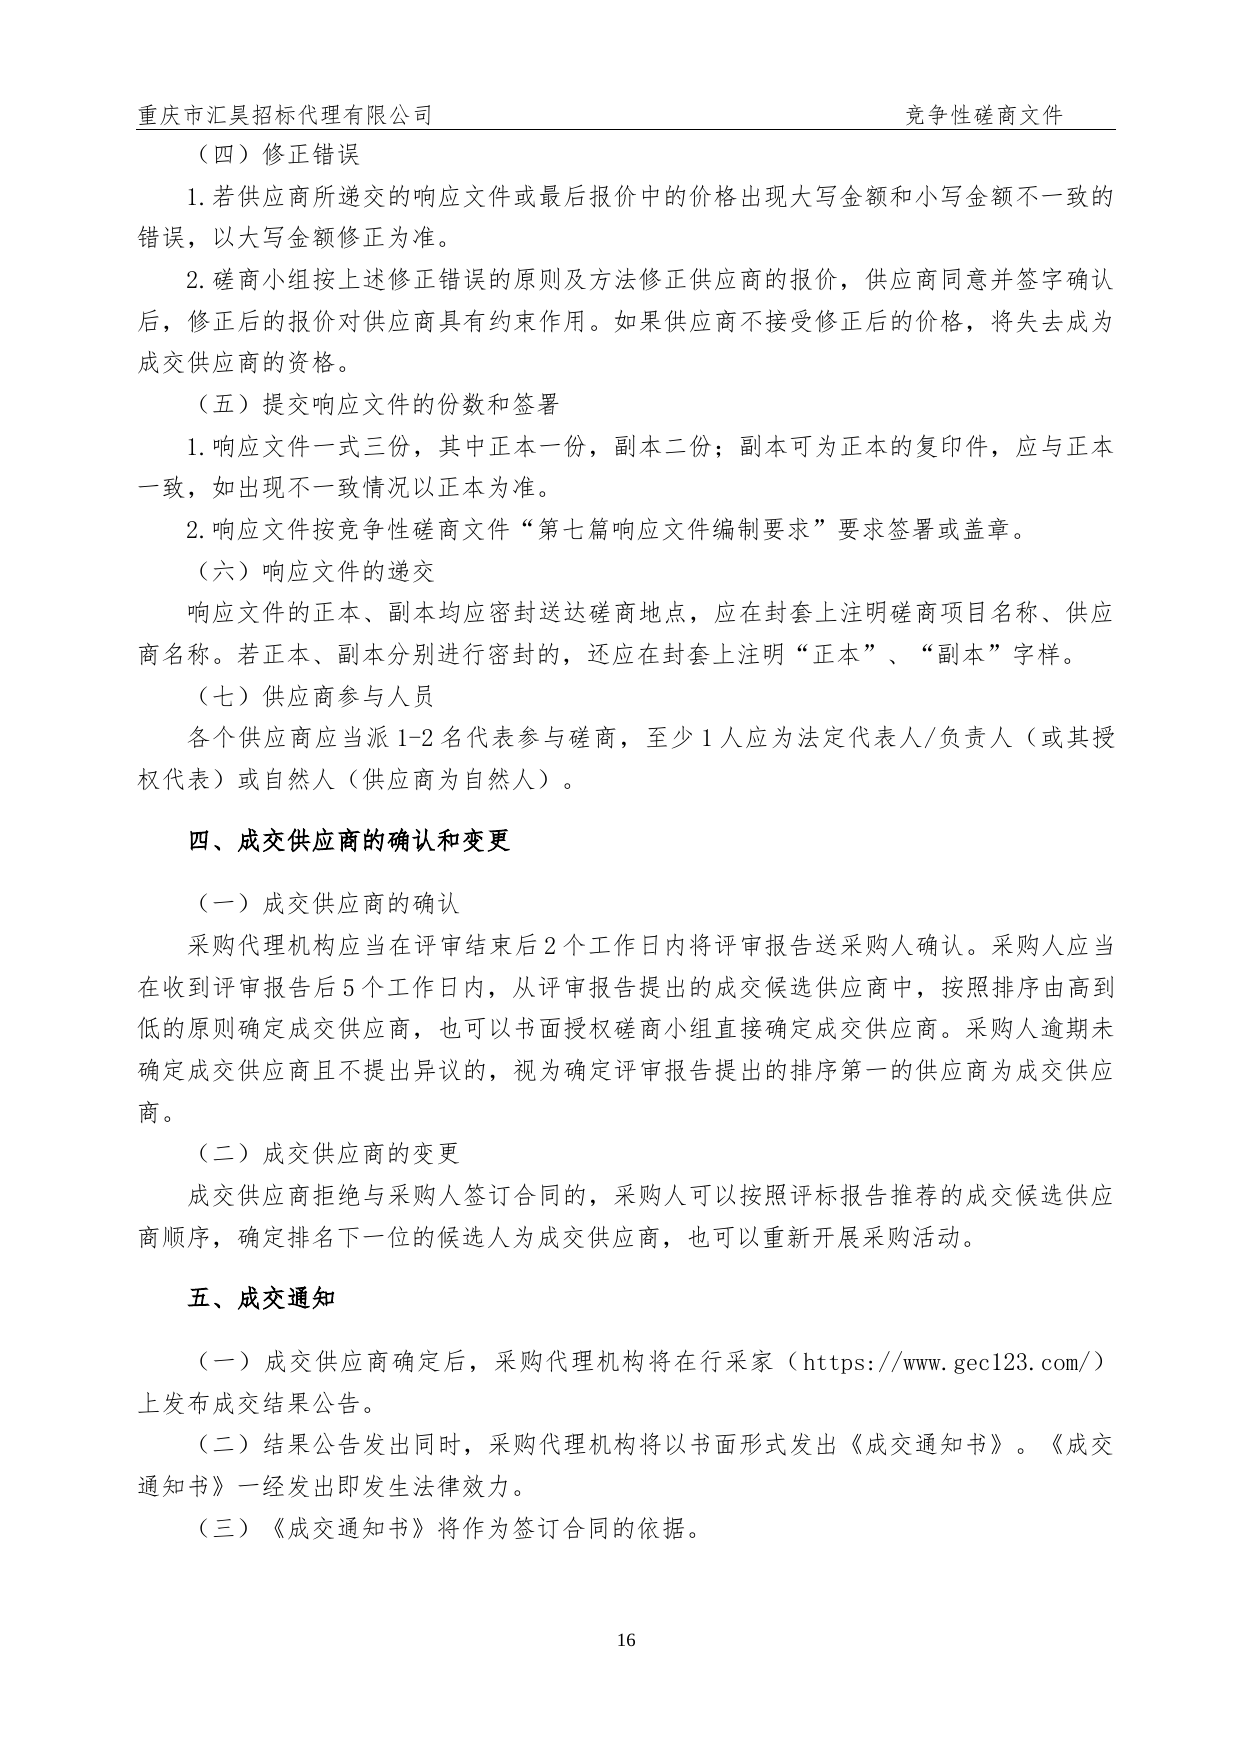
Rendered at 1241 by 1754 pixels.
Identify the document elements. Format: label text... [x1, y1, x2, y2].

text 响应文件的正本、副本均应密封送达磋商地点，应在封套上注明磋商项目名称、供应商名称。若正本、副本分别进行密封的，还应在封套上注明“正本”、“副本”字样。 [136, 588, 1116, 672]
text （二）结果公告发出同时，采购代理机构将以书面形式发出《成交通知书》。《成交通知书》一经发出即发生法律效力。 [136, 1421, 1116, 1504]
text （四）修正错误 [136, 130, 1116, 172]
subtitle 五、成交通知 [136, 1282, 1116, 1310]
text （一）成交供应商的确认 [136, 879, 1116, 921]
text 2.磋商小组按上述修正错误的原则及方法修正供应商的报价，供应商同意并签字确认后，修正后的报价对供应商具有约束作用。如果供应商不接受修正后的价格，将失去成为成交供应商的资格。 [136, 255, 1116, 380]
text 采购代理机构应当在评审结束后2个工作日内将评审报告送采购人确认。采购人应当在收到评审报告后5个工作日内，从评审报告提出的成交候选供应商中，按照排序由高到低的原则确定成交供应商，也可以书面授权磋商小组直接确定成交供应商。采购人逾期未确定成交供应商且不提出异议的，视为确定评审报告提出的排序第一的供应商为成交供应商。 [136, 921, 1116, 1129]
text （五）提交响应文件的份数和签署 [136, 380, 1116, 422]
subtitle 四、成交供应商的确认和变更 [136, 824, 1116, 852]
text （三）《成交通知书》将作为签订合同的依据。 [136, 1504, 1116, 1546]
text （六）响应文件的递交 [136, 547, 1116, 588]
text 成交供应商拒绝与采购人签订合同的，采购人可以按照评标报告推荐的成交候选供应商顺序，确定排名下一位的候选人为成交供应商，也可以重新开展采购活动。 [136, 1171, 1116, 1254]
text 2.响应文件按竞争性磋商文件“第七篇响应文件编制要求”要求签署或盖章。 [136, 505, 1116, 547]
text （七）供应商参与人员 [136, 672, 1116, 713]
text （一）成交供应商确定后，采购代理机构将在行采家（https://www.gec123.com/）上发布成交结果公告。 [136, 1337, 1116, 1421]
text 1.响应文件一式三份，其中正本一份，副本二份；副本可为正本的复印件，应与正本一致，如出现不一致情况以正本为准。 [136, 422, 1116, 505]
text 1.若供应商所递交的响应文件或最后报价中的价格出现大写金额和小写金额不一致的错误，以大写金额修正为准。 [136, 172, 1116, 255]
text （二）成交供应商的变更 [136, 1129, 1116, 1171]
text 各个供应商应当派1-2名代表参与磋商，至少1人应为法定代表人/负责人（或其授权代表）或自然人（供应商为自然人）。 [136, 713, 1116, 797]
